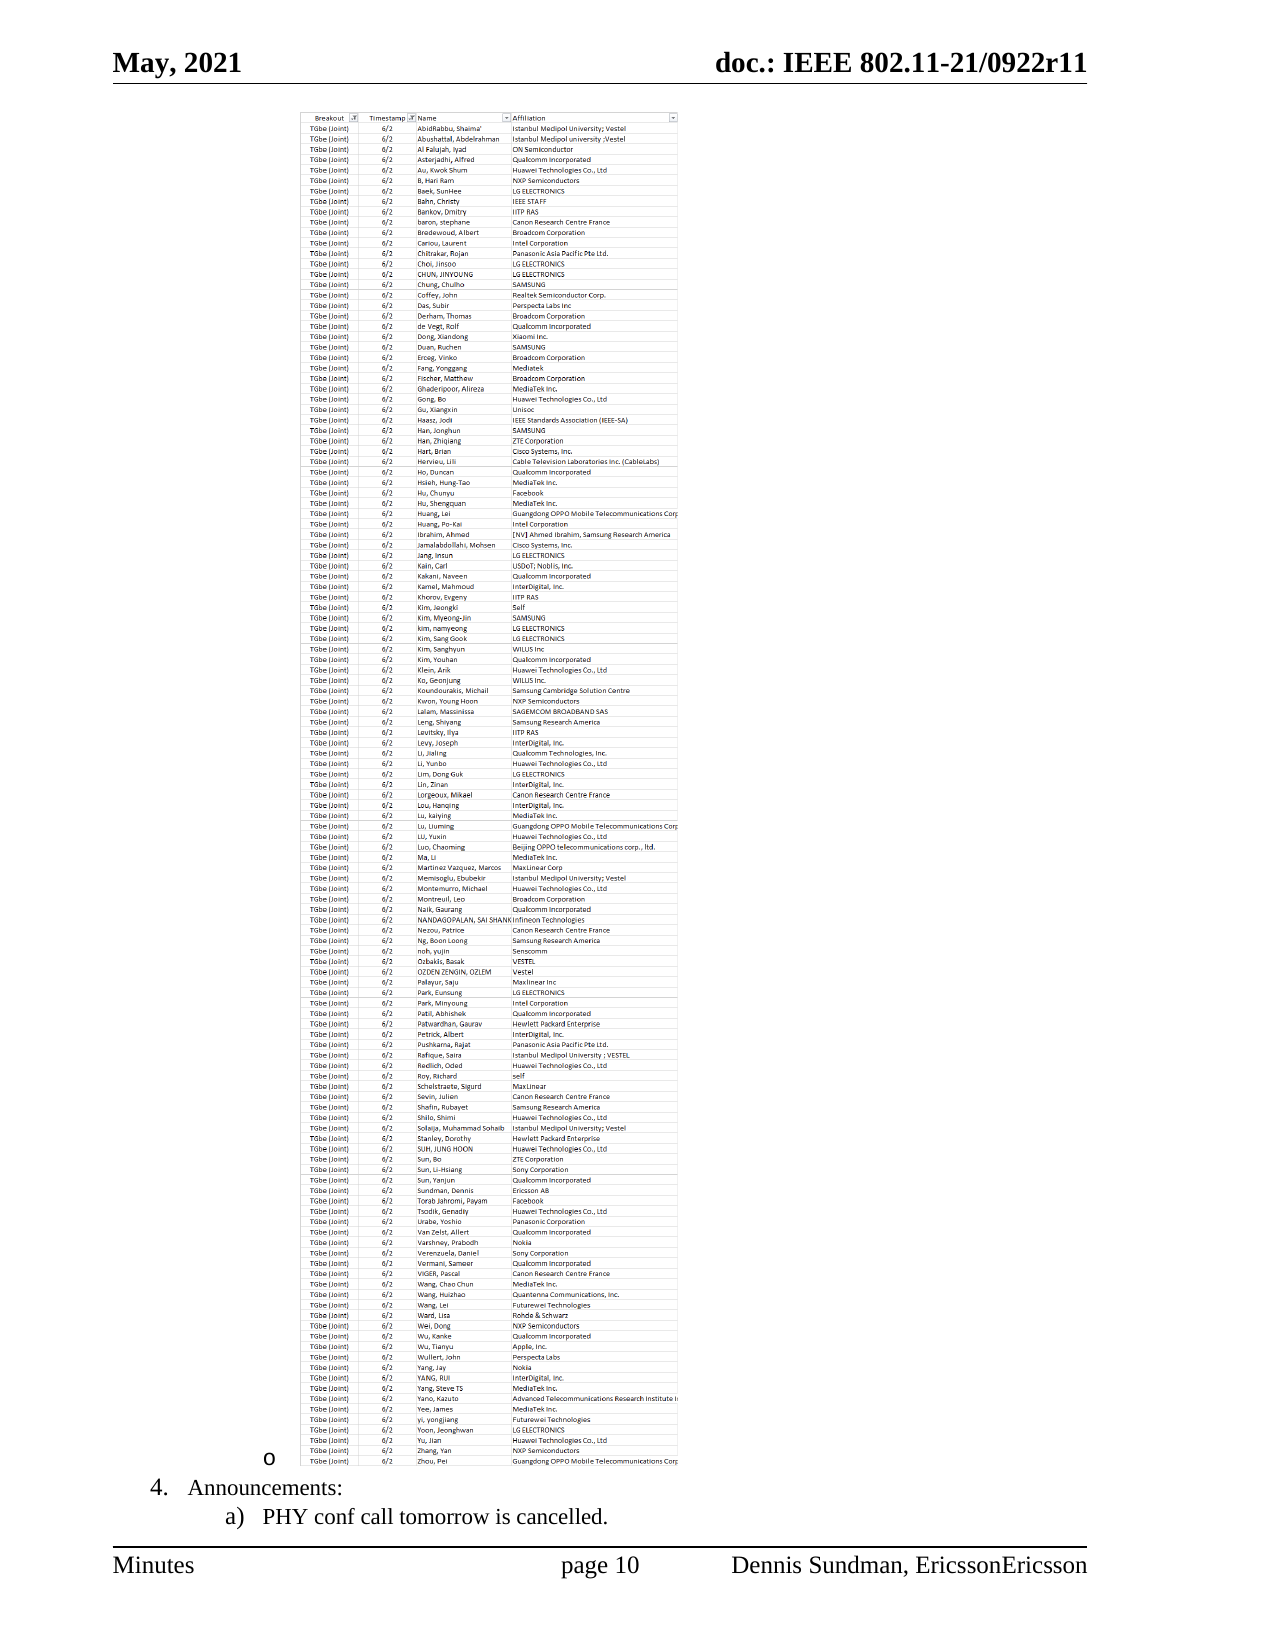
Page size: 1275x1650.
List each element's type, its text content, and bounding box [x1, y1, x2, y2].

list PHY conf call tomorrow is cancelled. [225, 1501, 1087, 1530]
list Announcements: [150, 1472, 1087, 1501]
picture [300, 112, 678, 1466]
